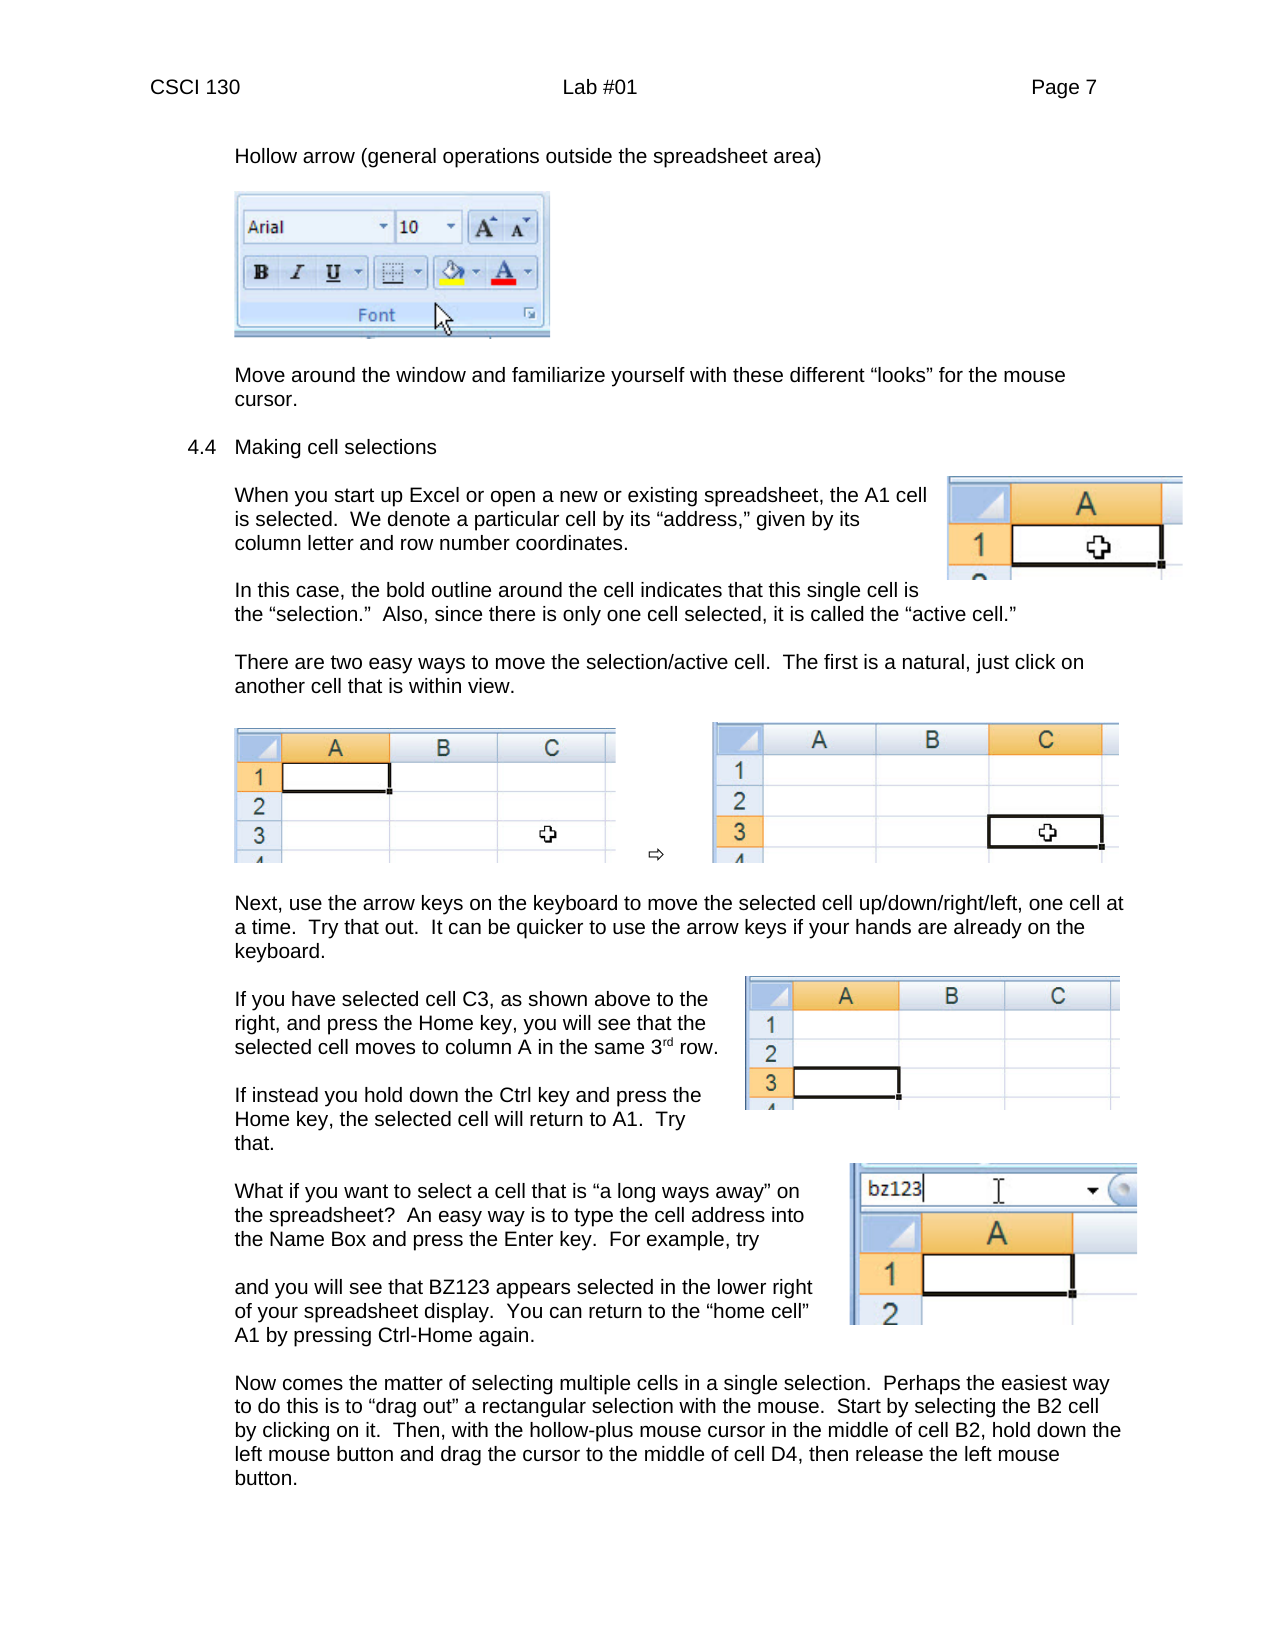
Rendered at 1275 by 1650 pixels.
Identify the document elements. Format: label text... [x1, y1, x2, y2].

text Next, use the arrow keys on the keyboard to move the selected cell up/down/right/left, one cell at a time. Try that out. It can be quicker to use the arrow keys if your hands are already on the keyboard. [187, 891, 1125, 963]
picture [234, 191, 550, 339]
picture [849, 1163, 1138, 1325]
text When you start up Excel or open a new or existing spreadsheet, the A1 cell is selected. We denote a particular cell by its “address,” given by its column letter and row number coordinates. [187, 482, 946, 554]
picture [946, 476, 1183, 580]
text In this case, the bold outline around the cell indicates that this single cell is the “selection.” Also, since there is only one cell selected, it is called the “active cell.” [187, 578, 1125, 626]
text 4.4 Making cell selections [187, 434, 1125, 458]
text If instead you hold down the Ctrl key and press the Home key, the selected cell will return to A1. Try that. [187, 1083, 1125, 1155]
text What if you want to select a cell that is “a long ways away” on the spreadsheet? An easy way is to type the cell address into the Name Box and press the Enter key. For example, try [187, 1179, 849, 1251]
text and you will see that BZ123 appears selected in the lower right of your spreadsheet display. You can return to the “home cell” A1 by pressing Ctrl-Home again. [187, 1274, 1125, 1346]
text Hollow arrow (general operations outside the spreadsheet area) [187, 144, 1125, 168]
text Now comes the matter of selecting multiple cells in a single selection. Perhaps the easiest way to do this is to “drag out” a rectangular selection with the mouse. Start by selecting the B2 cell by clicking on it. Then, with the hollow-plus mouse cursor in the middle of cell B2, hold down the left mouse button and drag the cursor to the middle of cell D4, then release the left mouse button. [187, 1370, 1125, 1490]
text If you have selected cell C3, as shown above to the right, and press the Home key, you will see that the selected cell moves to column A in the same 3rd row. [187, 987, 745, 1059]
picture [712, 722, 1119, 863]
picture [234, 728, 616, 863]
picture [745, 976, 1120, 1110]
text There are two easy ways to move the selection/active cell. The first is a natural, just click on another cell that is within view. [187, 650, 1125, 698]
text Move around the window and familiarize yourself with these different “looks” for the mouse cursor. [187, 363, 1125, 411]
